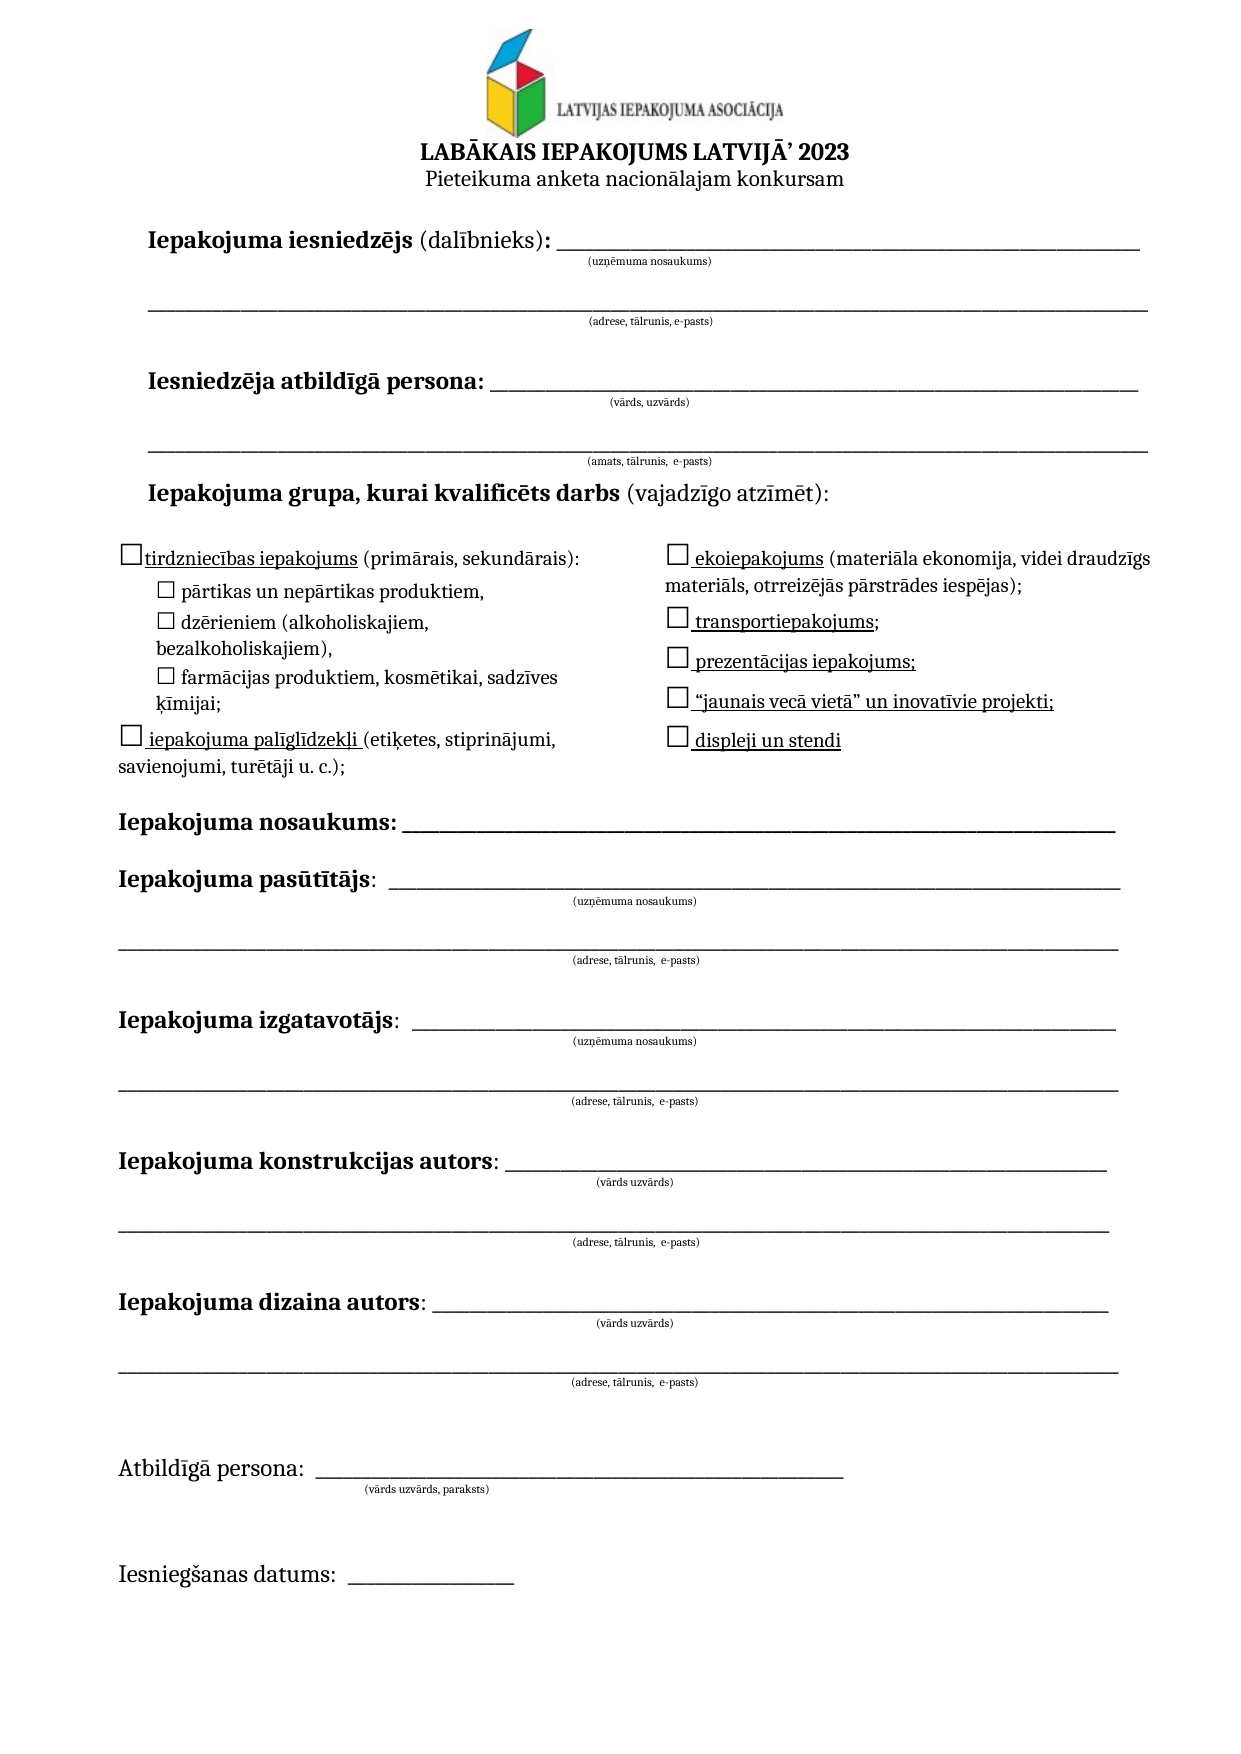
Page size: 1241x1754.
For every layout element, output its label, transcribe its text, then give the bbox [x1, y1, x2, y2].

text dzērieniem (alkoholiskajiem, bezalkoholiskajiem), [156, 605, 605, 660]
text prezentācijas iepakojums; [664, 637, 1152, 677]
picture [486, 29, 784, 138]
text (uzņēmuma nosaukums) [148, 255, 1152, 279]
text transportiepakojums; [664, 598, 1152, 637]
text (adrese, tālrunis, e-pasts) [118, 1376, 1152, 1400]
text Iepakojuma konstrukcijas autors: _________________________________________________________________ [118, 1147, 1152, 1176]
text LABĀKAIS IEPAKOJUMS LATVIJĀ’ 2023 [118, 137, 1152, 166]
text ____________________________________________________________________________________________________________ [118, 1353, 1152, 1376]
text ___________________________________________________________________________________________________________ [118, 1212, 1152, 1235]
text (amats, tālrunis, e-pasts) [148, 455, 1152, 479]
text (vārds uzvārds) [118, 1317, 1152, 1341]
text ____________________________________________________________________________________________________________ [118, 931, 1152, 953]
text (vārds, uzvārds) [148, 396, 1152, 419]
text Iepakojuma nosaukums: _____________________________________________________________________________ [118, 808, 1152, 837]
text (vārds uzvārds, paraksts) [118, 1482, 1152, 1506]
text “jaunais vecā vietā” un inovatīvie projekti; [664, 677, 1152, 717]
text (adrese, tālrunis, e-pasts) [118, 1235, 1152, 1259]
text (uzņēmuma nosaukums) [118, 894, 1152, 918]
text (vārds uzvārds) [118, 1176, 1152, 1200]
text Iepakojuma dizaina autors: _________________________________________________________________________ [118, 1288, 1152, 1317]
text (adrese, tālrunis, e-pasts) [148, 314, 1152, 338]
text farmācijas produktiem, kosmētikai, sadzīves ķīmijai; [156, 660, 605, 715]
text ekoiepakojums (materiāla ekonomija, videi draudzīgs materiāls, otrreizējās pārstrādes iespējas); [664, 534, 1152, 598]
text (adrese, tālrunis, e-pasts) [118, 953, 1152, 977]
text tirdzniecības iepakojums (primārais, sekundārais): [118, 534, 605, 574]
text Pieteikuma anketa nacionālajam konkursam [118, 166, 1152, 192]
text (adrese, tālrunis, e-pasts) [118, 1094, 1152, 1118]
text Iepakojuma grupa, kurai kvalificēts darbs (vajadzīgo atzīmēt): [148, 479, 1152, 508]
text Iepakojuma izgatavotājs: ____________________________________________________________________________ [118, 1006, 1152, 1035]
text Iesniegšanas datums: __________________ [118, 1560, 1152, 1589]
text ____________________________________________________________________________________________________________ [118, 1071, 1152, 1094]
text pārtikas un nepārtikas produktiem, [156, 574, 605, 605]
text ____________________________________________________________________________________________________________ [148, 291, 1152, 314]
text iepakojuma palīglīdzekļi (etiķetes, stiprinājumi, savienojumi, turētāji u. c.); [118, 715, 605, 779]
text (uzņēmuma nosaukums) [118, 1035, 1152, 1059]
text Iesniedzēja atbildīgā persona: ______________________________________________________________________ [148, 367, 1152, 396]
text displeji un stendi [664, 717, 1152, 756]
text Iepakojuma pasūtītājs: _______________________________________________________________________________ [118, 865, 1152, 894]
text ____________________________________________________________________________________________________________ [148, 432, 1152, 455]
text Atbildīgā persona: _________________________________________________________ [118, 1454, 1152, 1482]
text Iepakojuma iesniedzējs (dalībnieks): _______________________________________________________________ [148, 226, 1152, 255]
